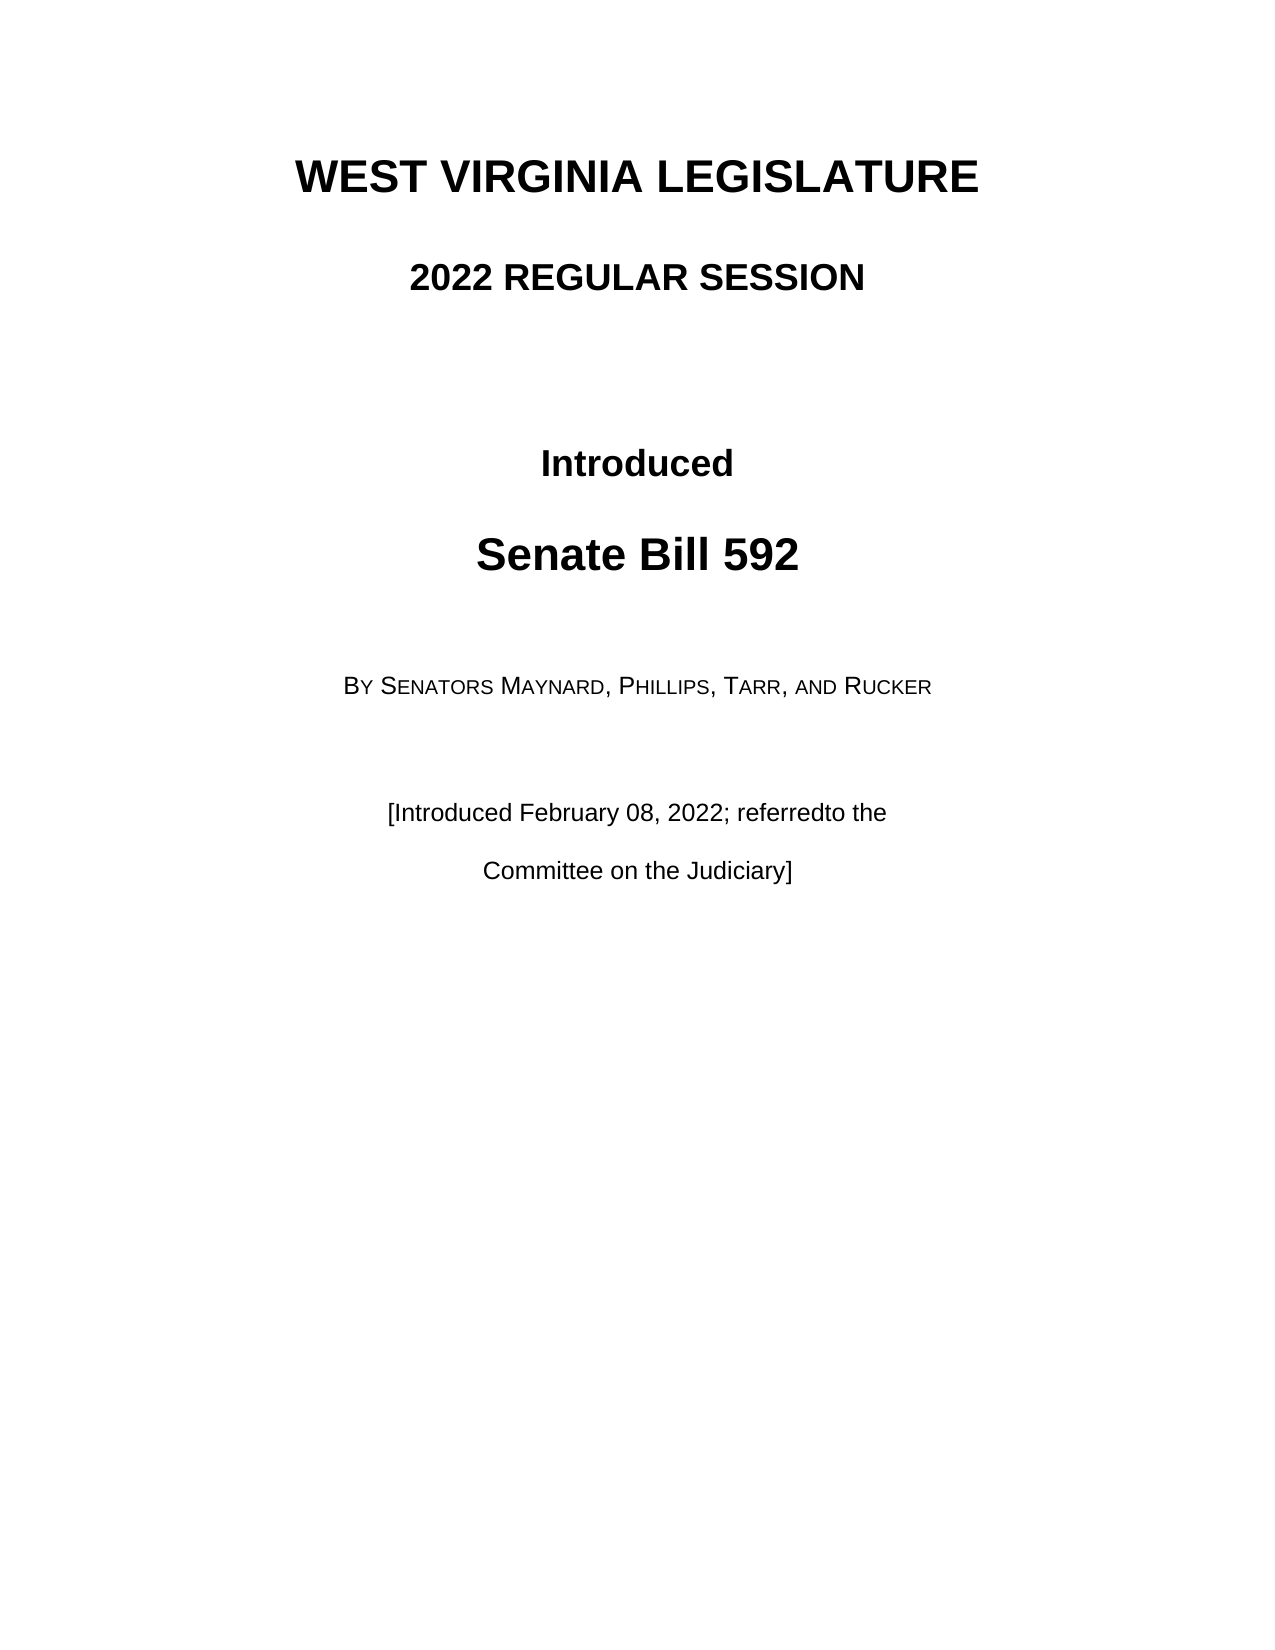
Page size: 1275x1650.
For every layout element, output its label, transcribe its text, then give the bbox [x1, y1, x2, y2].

text ] [337, 741, 937, 884]
text By [337, 671, 937, 699]
title WEST virginia legislature [150, 150, 1125, 203]
title 2022 regular session [150, 255, 1125, 298]
text Bill [150, 528, 1125, 581]
